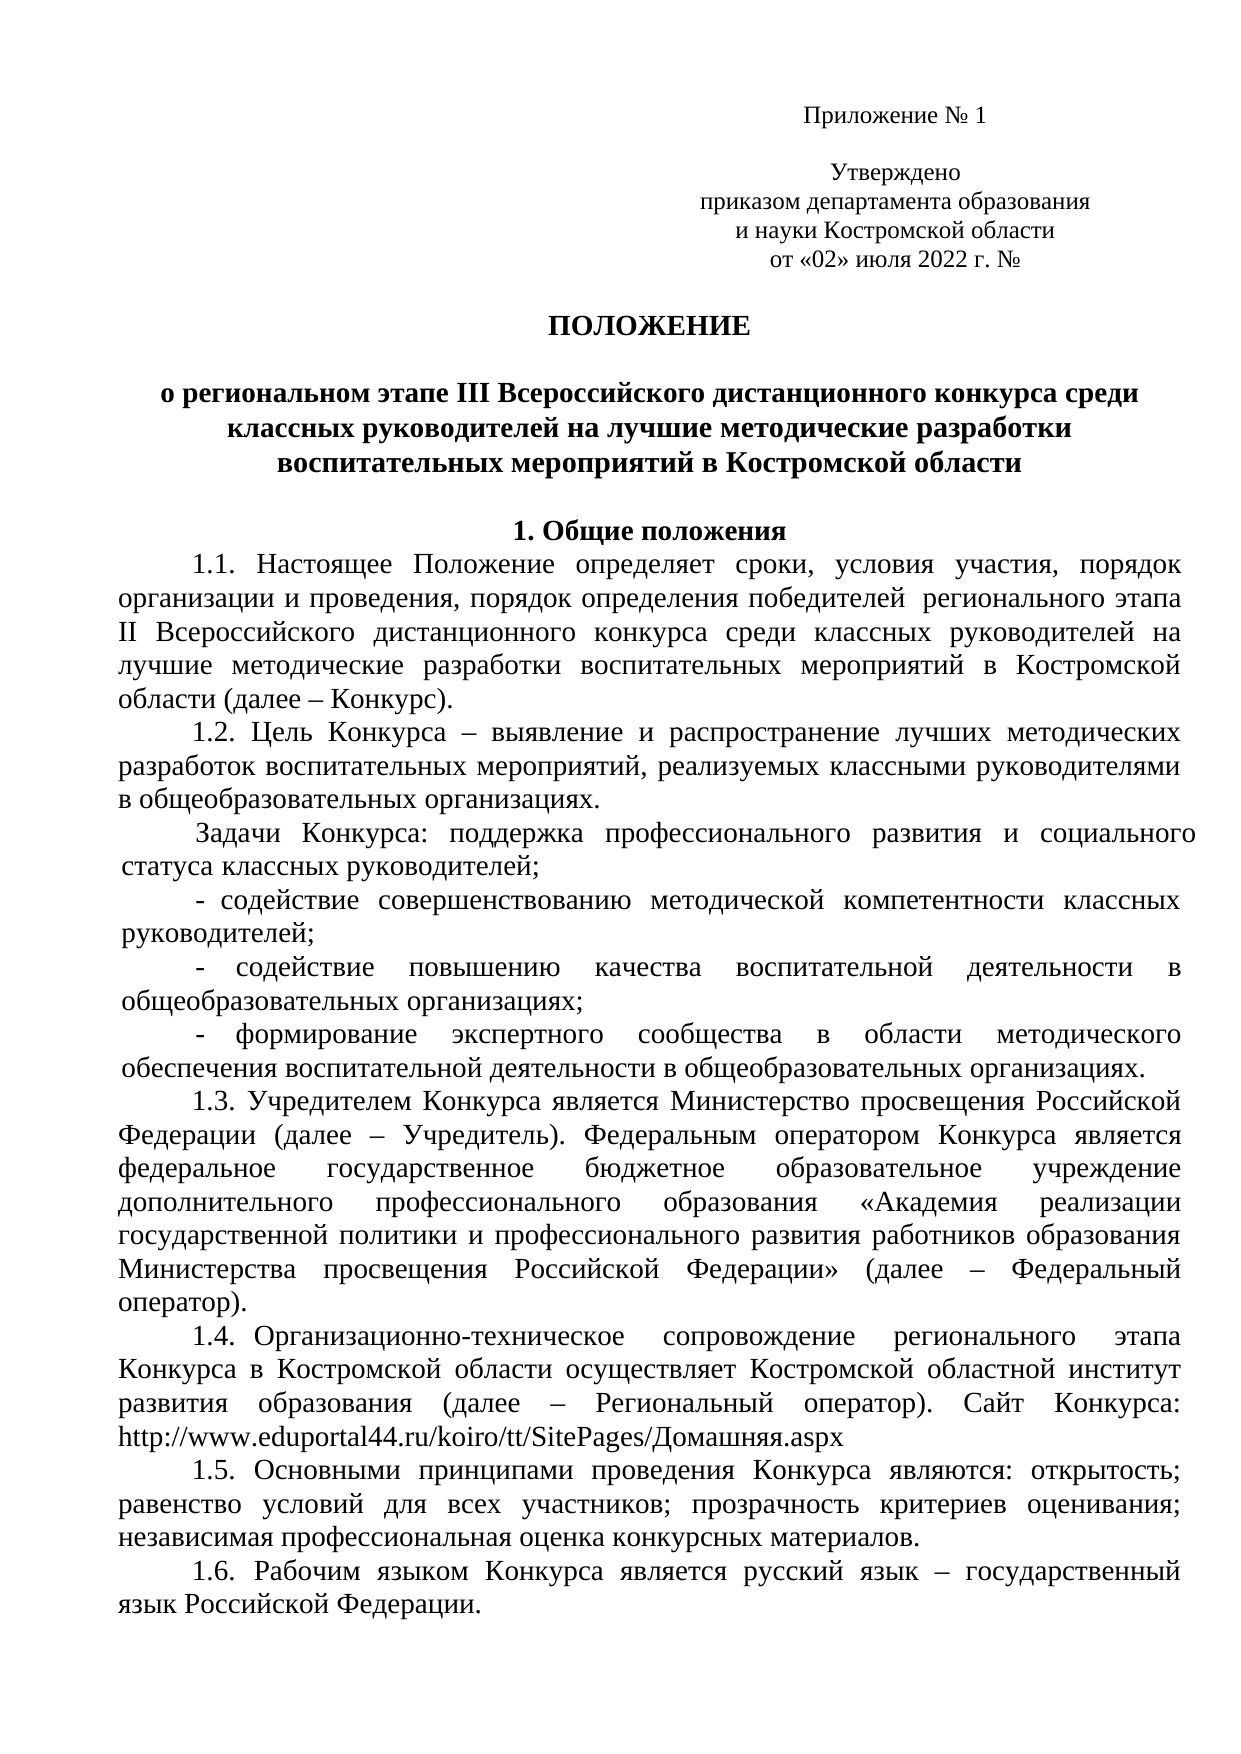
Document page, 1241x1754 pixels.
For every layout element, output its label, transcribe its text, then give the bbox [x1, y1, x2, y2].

list содействие повышению качества воспитательной деятельности в общеобразовательных организациях; [121, 949, 1182, 1016]
list Учредителем Конкурса является Министерство просвещения Российской Федерации (далее – Учредитель). Федеральным оператором Конкурса является федеральное государственное бюджетное образовательное учреждение дополнительного профессионального образования «Академия реализации государственной политики и профессионального развития работников образования Министерства просвещения Российской Федерации» (далее – Федеральный оператор). [118, 1083, 1182, 1318]
text Утверждено [594, 157, 1196, 186]
list Рабочим языком Конкурса является русский язык – государственный язык Российской Федерации. [118, 1553, 1182, 1620]
text воспитательных мероприятий в Костромской области [177, 444, 1122, 478]
text от «02» июля 2022 г. № [594, 244, 1196, 272]
text и науки Костромской области [594, 215, 1196, 244]
text Задачи Конкурса: поддержка профессионального развития и социального статуса классных руководителей; [121, 815, 1196, 882]
list содействие совершенствованию методической компетентности классных руководителей; [121, 882, 1181, 949]
list Цель Конкурса – выявление и распространение лучших методических разработок воспитательных мероприятий, реализуемых классными руководителями в общеобразовательных организациях. [118, 714, 1181, 815]
list Основными принципами проведения Конкурса являются: открытость; равенство условий для всех участников; прозрачность критериев оценивания; независимая профессиональная оценка конкурсных материалов. [118, 1452, 1182, 1553]
subtitle Общие положения [512, 513, 1196, 547]
subtitle ПОЛОЖЕНИЕ [119, 308, 1179, 342]
subtitle о региональном этапе III Всероссийского дистанционного конкурса среди классных руководителей на лучшие методические разработки [119, 376, 1179, 444]
text приказом департамента образования [594, 186, 1196, 215]
list Организационно-техническое сопровождение регионального этапа Конкурса в Костромской области осуществляет Костромской областной институт развития образования (далее – Региональный оператор). Сайт Конкурса: http://www.eduportal44.ru/koiro/tt/SitePages/Домашняя.aspx [118, 1318, 1182, 1452]
text Приложение № 1 [594, 100, 1196, 129]
list Настоящее Положение определяет сроки, условия участия, порядок организации и проведения, порядок определения победителей регионального этапа II Всероссийского дистанционного конкурса среди классных руководителей на лучшие методические разработки воспитательных мероприятий в Костромской области (далее – Конкурс). [118, 547, 1182, 714]
list формирование экспертного сообщества в области методического обеспечения воспитательной деятельности в общеобразовательных организациях. [121, 1016, 1181, 1083]
